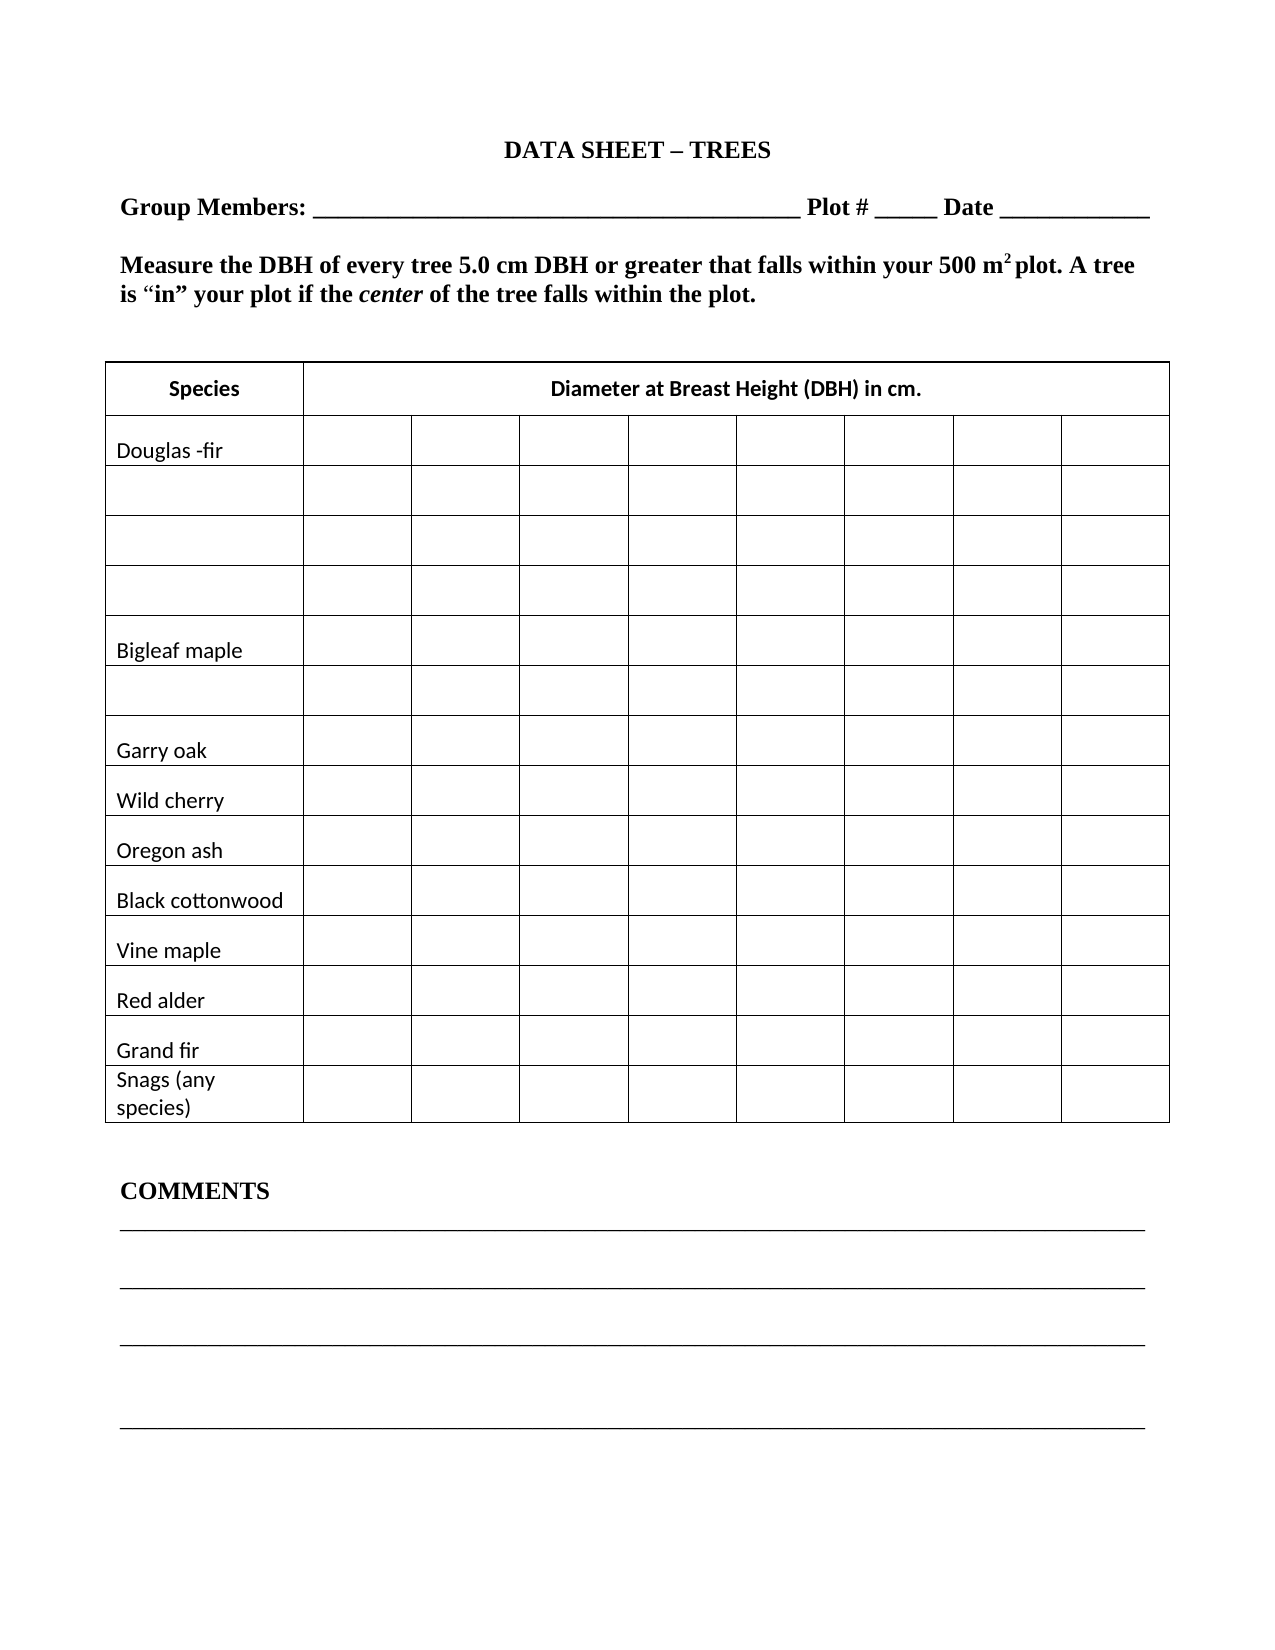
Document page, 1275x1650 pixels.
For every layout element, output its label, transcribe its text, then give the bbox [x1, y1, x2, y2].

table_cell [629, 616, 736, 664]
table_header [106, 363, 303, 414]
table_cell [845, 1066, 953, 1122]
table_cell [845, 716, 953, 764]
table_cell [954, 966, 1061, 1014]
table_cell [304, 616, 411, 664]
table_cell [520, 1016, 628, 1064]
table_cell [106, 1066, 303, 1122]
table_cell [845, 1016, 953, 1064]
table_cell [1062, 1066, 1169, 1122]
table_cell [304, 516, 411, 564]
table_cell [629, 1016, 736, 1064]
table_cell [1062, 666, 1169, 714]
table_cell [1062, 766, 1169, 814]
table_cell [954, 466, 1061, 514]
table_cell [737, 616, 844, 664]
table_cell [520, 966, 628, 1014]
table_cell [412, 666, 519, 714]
text Group Members: _______________________________________ Plot # _____ Date ____________ [120, 192, 1155, 221]
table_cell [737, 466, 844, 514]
text __________________________________________________________________________________ [120, 1263, 1155, 1291]
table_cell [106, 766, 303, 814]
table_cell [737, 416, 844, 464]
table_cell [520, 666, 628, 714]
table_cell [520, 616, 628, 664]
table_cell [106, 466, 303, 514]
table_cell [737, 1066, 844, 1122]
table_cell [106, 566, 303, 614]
text DATA SHEET – TREES [120, 135, 1155, 164]
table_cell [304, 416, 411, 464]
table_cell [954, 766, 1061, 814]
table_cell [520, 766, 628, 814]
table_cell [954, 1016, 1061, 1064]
text __________________________________________________________________________________ [120, 1205, 1155, 1234]
text COMMENTS [120, 1176, 1155, 1205]
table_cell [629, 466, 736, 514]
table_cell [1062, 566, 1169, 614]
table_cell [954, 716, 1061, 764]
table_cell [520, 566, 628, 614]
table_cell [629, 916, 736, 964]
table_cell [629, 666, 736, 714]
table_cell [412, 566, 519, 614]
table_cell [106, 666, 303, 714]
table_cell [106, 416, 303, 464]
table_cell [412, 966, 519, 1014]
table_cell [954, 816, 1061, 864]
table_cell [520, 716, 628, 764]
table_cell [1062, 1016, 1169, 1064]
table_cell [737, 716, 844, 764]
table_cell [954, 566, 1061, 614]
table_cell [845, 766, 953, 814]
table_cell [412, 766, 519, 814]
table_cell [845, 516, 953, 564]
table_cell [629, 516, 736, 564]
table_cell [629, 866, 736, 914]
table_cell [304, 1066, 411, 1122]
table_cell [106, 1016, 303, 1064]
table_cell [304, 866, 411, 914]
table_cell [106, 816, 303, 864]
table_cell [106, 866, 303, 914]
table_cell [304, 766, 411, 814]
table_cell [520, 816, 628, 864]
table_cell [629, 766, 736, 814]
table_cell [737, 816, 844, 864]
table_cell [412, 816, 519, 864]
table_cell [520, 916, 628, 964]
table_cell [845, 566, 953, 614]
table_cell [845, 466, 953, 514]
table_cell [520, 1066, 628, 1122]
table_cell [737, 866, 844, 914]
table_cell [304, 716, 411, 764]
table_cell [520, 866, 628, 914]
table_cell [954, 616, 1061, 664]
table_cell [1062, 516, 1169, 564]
text __________________________________________________________________________________ [120, 1320, 1155, 1349]
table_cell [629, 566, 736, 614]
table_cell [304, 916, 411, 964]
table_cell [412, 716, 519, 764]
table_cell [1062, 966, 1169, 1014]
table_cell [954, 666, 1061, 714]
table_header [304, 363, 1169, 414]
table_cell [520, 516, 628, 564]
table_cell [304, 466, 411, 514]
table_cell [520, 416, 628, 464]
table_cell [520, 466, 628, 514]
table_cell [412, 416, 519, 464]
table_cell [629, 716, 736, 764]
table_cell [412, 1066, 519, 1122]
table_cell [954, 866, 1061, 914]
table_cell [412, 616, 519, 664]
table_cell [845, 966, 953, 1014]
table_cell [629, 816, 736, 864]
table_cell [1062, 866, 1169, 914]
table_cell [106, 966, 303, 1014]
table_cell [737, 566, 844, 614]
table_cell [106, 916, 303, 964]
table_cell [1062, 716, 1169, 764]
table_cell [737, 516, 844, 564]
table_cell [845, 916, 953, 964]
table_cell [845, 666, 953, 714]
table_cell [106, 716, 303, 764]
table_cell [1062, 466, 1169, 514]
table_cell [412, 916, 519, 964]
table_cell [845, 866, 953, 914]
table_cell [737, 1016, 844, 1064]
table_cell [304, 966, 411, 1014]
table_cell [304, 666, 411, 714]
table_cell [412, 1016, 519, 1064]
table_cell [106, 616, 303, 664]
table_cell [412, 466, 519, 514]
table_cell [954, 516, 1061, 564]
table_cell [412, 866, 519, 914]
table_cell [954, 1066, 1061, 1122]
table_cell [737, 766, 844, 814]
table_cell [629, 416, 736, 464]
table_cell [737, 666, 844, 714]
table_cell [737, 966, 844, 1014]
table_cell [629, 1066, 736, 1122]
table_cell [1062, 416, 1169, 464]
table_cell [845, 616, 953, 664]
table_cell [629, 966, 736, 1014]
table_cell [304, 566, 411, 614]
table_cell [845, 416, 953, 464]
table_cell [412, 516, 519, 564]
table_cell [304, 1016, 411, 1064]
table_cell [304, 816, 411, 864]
text __________________________________________________________________________________ [120, 1403, 1155, 1432]
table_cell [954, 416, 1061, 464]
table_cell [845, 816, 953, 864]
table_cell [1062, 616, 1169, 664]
text Measure the DBH of every tree 5.0 cm DBH or greater that falls within your 500 m2 plot. A tree is “in” your plot if the center of the tree falls within the plot. [120, 250, 1155, 307]
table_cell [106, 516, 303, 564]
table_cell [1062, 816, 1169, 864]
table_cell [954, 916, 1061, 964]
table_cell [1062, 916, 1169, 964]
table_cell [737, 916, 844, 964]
